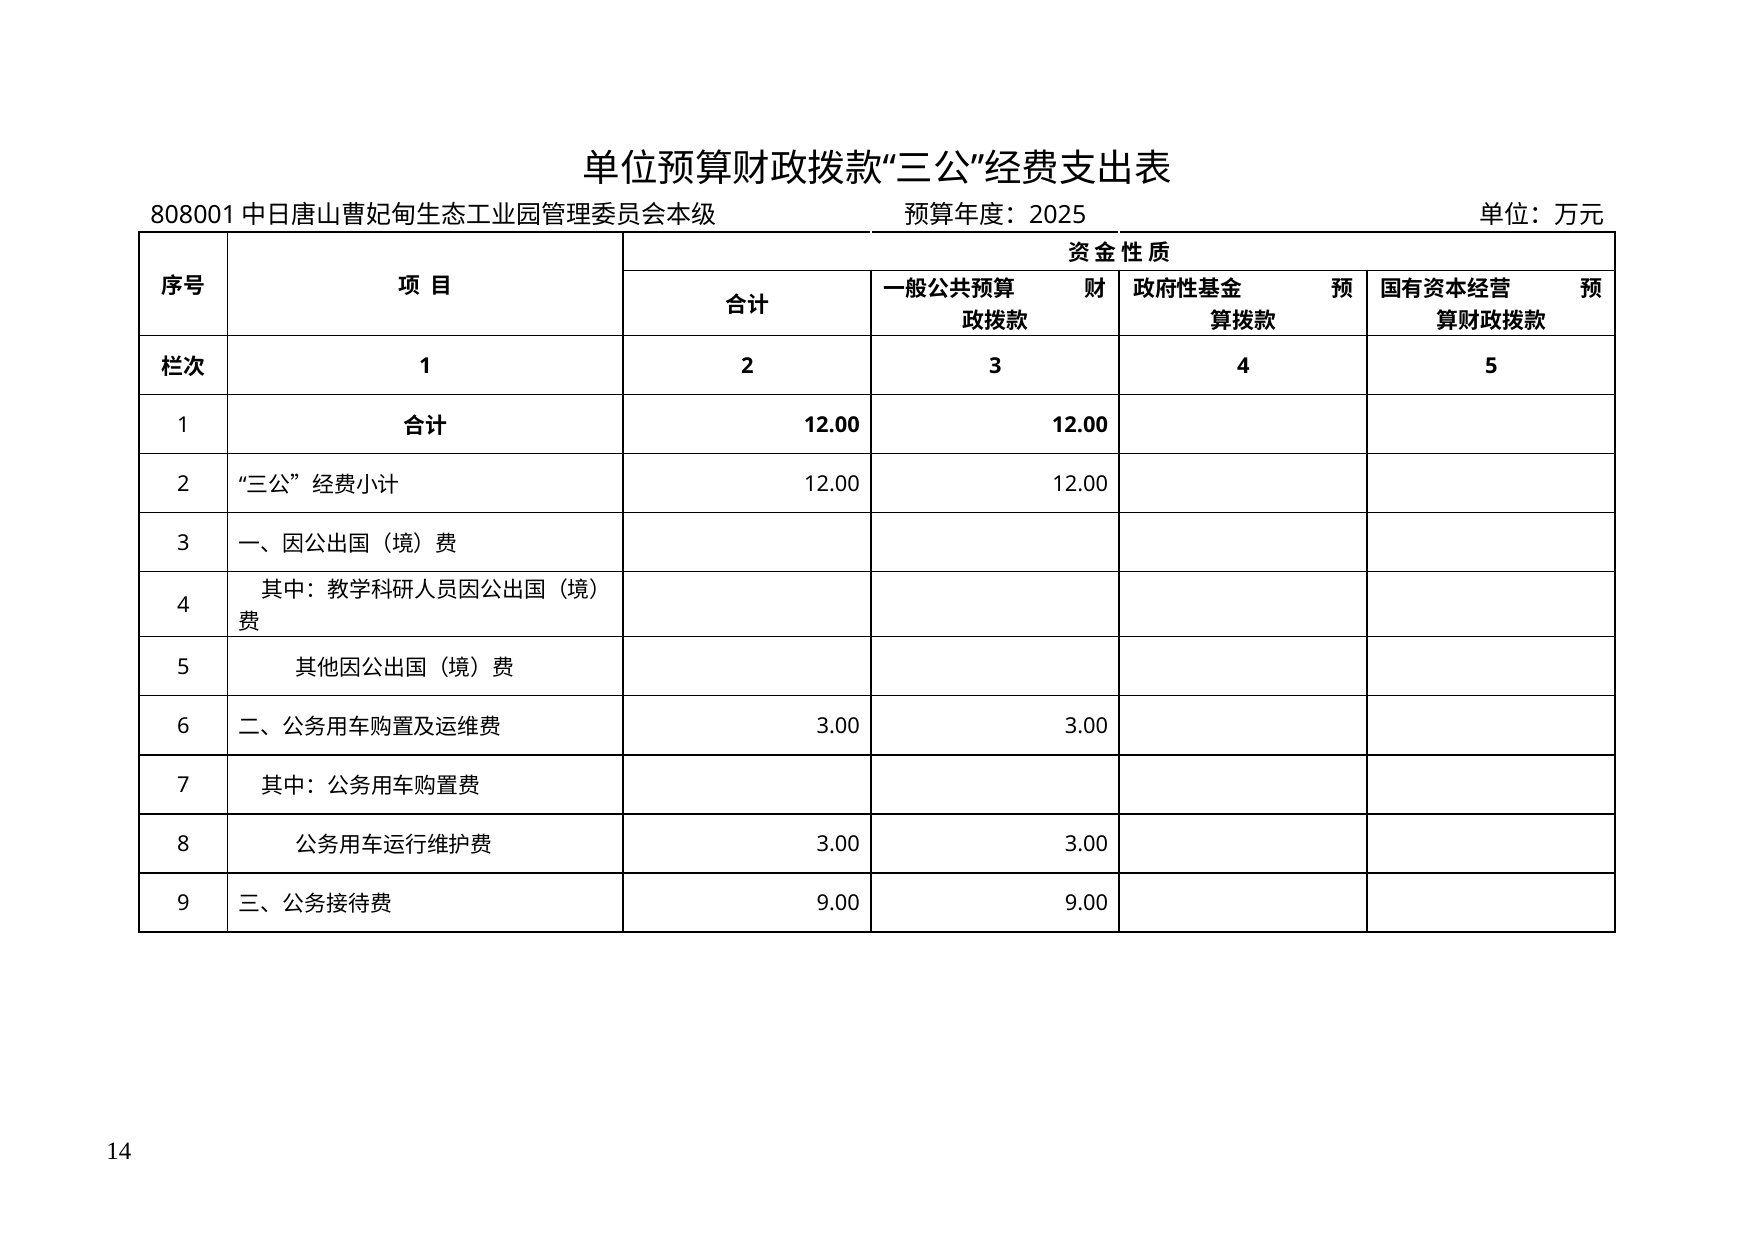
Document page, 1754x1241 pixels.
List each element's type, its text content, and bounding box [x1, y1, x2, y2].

table_cell [1120, 874, 1366, 931]
table_cell [872, 513, 1118, 571]
table_cell 项 目 [228, 233, 622, 334]
table_cell [624, 572, 870, 636]
table_cell 5 [140, 637, 227, 695]
table_cell 栏次 [140, 336, 227, 394]
table_cell 二、公务用车购置及运维费 [228, 696, 622, 754]
table_cell 三、公务接待费 [228, 874, 622, 931]
table_cell 序号 [140, 233, 227, 334]
table_cell [1368, 874, 1614, 931]
table_cell [1120, 454, 1366, 512]
table_cell [1368, 756, 1614, 813]
table_cell [1368, 395, 1614, 453]
table_cell [624, 513, 870, 571]
table_cell 3.00 [624, 815, 870, 872]
table_cell 2 [624, 336, 870, 394]
table_cell [1368, 637, 1614, 695]
table_cell [624, 756, 870, 813]
table_cell 政府性基金 预算拨款 [1120, 271, 1366, 334]
table_cell 12.00 [624, 454, 870, 512]
table_cell [1368, 572, 1614, 636]
table_header 预算年度：2025 [872, 195, 1118, 231]
table_cell [1368, 513, 1614, 571]
table_cell 9.00 [872, 874, 1118, 931]
table_cell 3 [872, 336, 1118, 394]
table_cell 国有资本经营 预算财政拨款 [1368, 271, 1614, 334]
table_header 单位：万元 [1120, 195, 1614, 231]
table_cell [872, 572, 1118, 636]
table_cell 4 [1120, 336, 1366, 394]
table_cell 9.00 [624, 874, 870, 931]
table_cell 3.00 [872, 815, 1118, 872]
table_cell [1368, 815, 1614, 872]
table_cell 合计 [624, 271, 870, 334]
table_cell 其他因公出国（境）费 [228, 637, 622, 695]
table_cell 12.00 [872, 395, 1118, 453]
table_cell 一、因公出国（境）费 [228, 513, 622, 571]
table_cell 一般公共预算 财政拨款 [872, 271, 1118, 334]
table_cell [1120, 696, 1366, 754]
table_cell “三公”经费小计 [228, 454, 622, 512]
table_cell [1120, 815, 1366, 872]
table_cell [1368, 696, 1614, 754]
table_cell 1 [228, 336, 622, 394]
table_cell [1120, 756, 1366, 813]
table_cell [1368, 454, 1614, 512]
table_cell [1120, 395, 1366, 453]
table_cell 5 [1368, 336, 1614, 394]
table_cell 其中：公务用车购置费 [228, 756, 622, 813]
table_cell 7 [140, 756, 227, 813]
table_header 808001中日唐山曹妃甸生态工业园管理委员会本级 [140, 195, 870, 231]
table_cell 6 [140, 696, 227, 754]
table_cell [1120, 637, 1366, 695]
table_cell [872, 637, 1118, 695]
table_cell 3.00 [624, 696, 870, 754]
table_cell 合计 [228, 395, 622, 453]
table_cell 12.00 [872, 454, 1118, 512]
table_cell 3 [140, 513, 227, 571]
table_cell [1120, 513, 1366, 571]
table_cell 9 [140, 874, 227, 931]
table_cell 公务用车运行维护费 [228, 815, 622, 872]
table_cell 12.00 [624, 395, 870, 453]
table_cell 8 [140, 815, 227, 872]
table_cell 4 [140, 572, 227, 636]
table_cell 其中：教学科研人员因公出国（境）费 [228, 572, 622, 636]
table_cell [624, 637, 870, 695]
table_cell 2 [140, 454, 227, 512]
table_cell 资 金 性 质 [624, 233, 1614, 270]
text 单位预算财政拨款“三公”经费支出表 [106, 142, 1648, 193]
table_cell [1120, 572, 1366, 636]
table_cell 1 [140, 395, 227, 453]
table_cell 3.00 [872, 696, 1118, 754]
table_cell [872, 756, 1118, 813]
